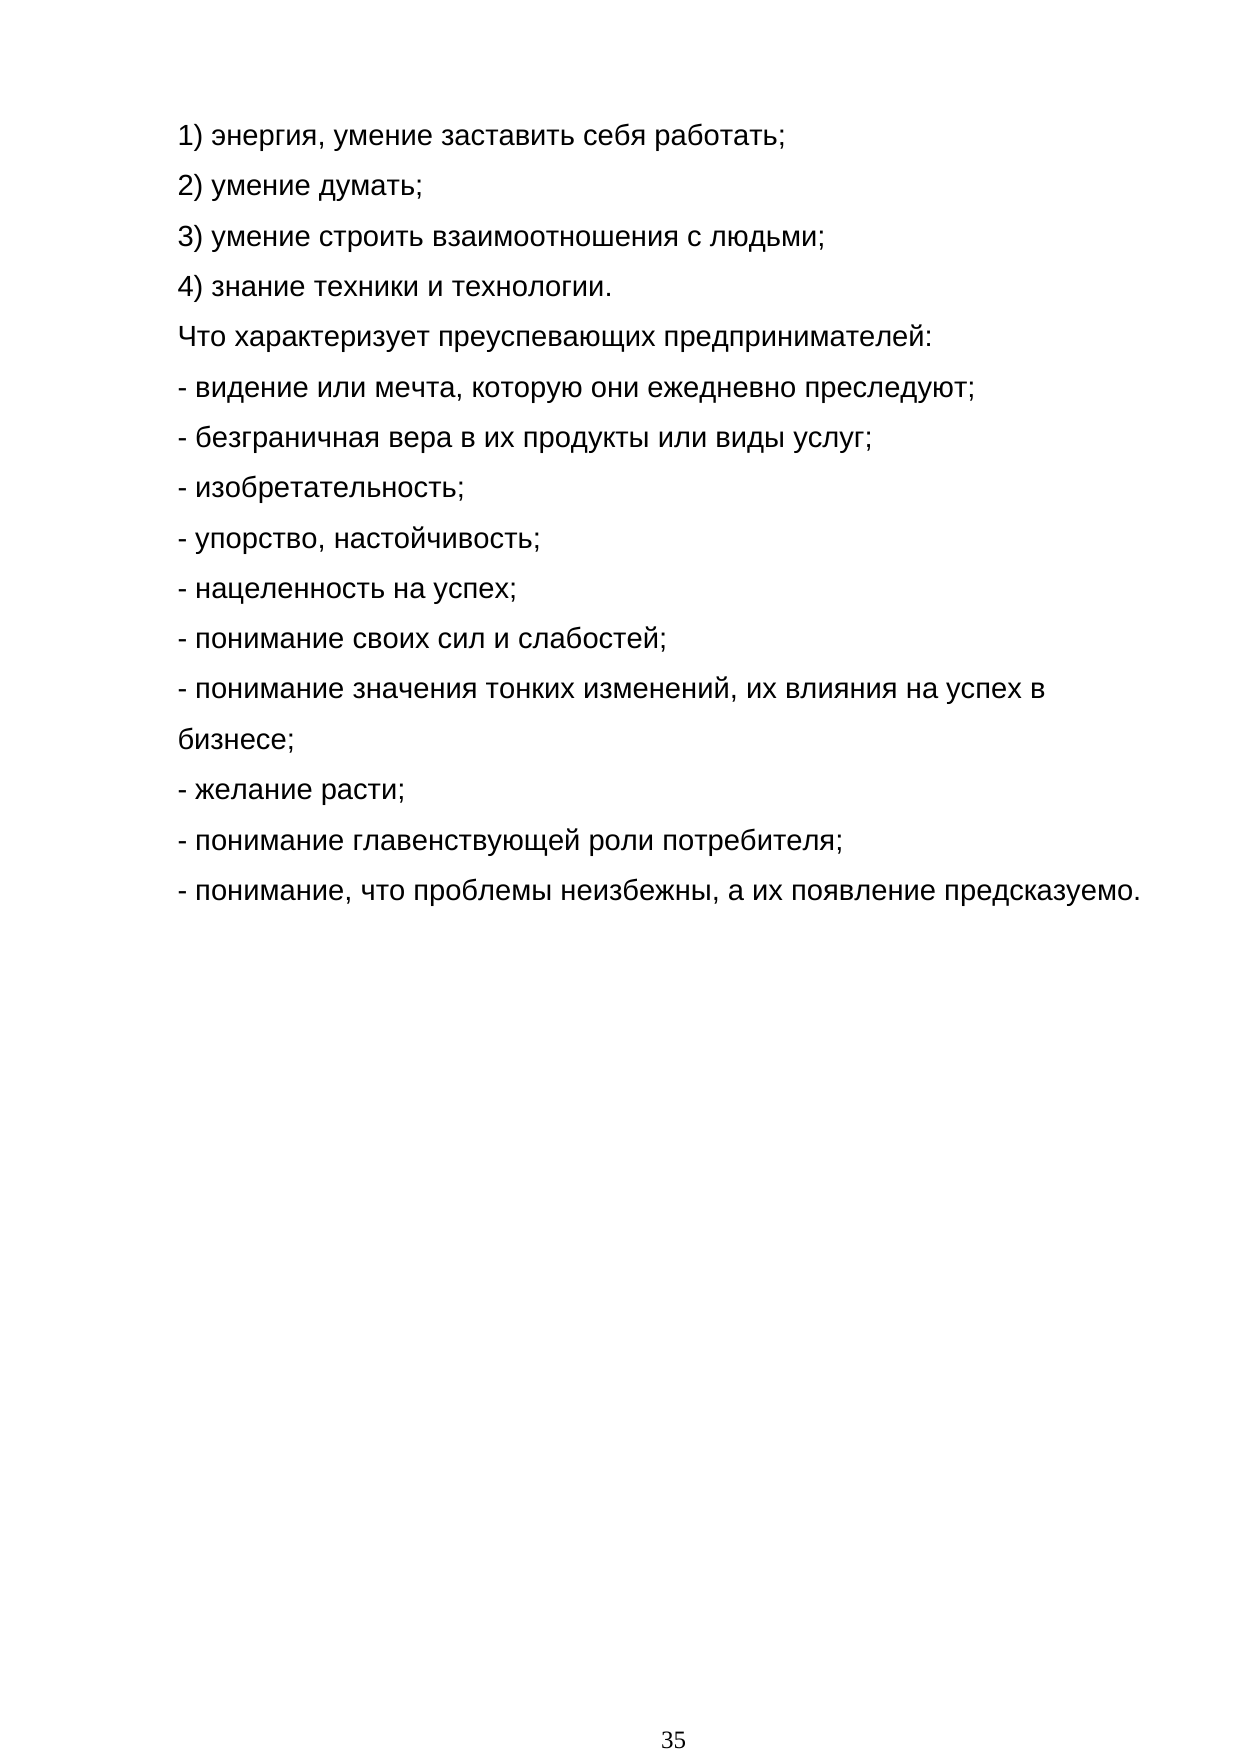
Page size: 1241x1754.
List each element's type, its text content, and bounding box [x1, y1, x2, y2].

text 3) умение строить взаимоотношения с людьми; [177, 219, 1169, 252]
text - понимание, что проблемы неизбежны, а их появление предсказуемо. [177, 873, 1169, 906]
text - нацеленность на успех; [177, 571, 1169, 604]
text 4) знание техники и технологии. [177, 269, 1169, 303]
text 2) умение думать; [177, 168, 1169, 202]
text - безграничная вера в их продукты или виды услуг; [177, 420, 1169, 453]
text - понимание своих сил и слабостей; [177, 621, 1169, 655]
text 1) энергия, умение заставить себя работать; [177, 118, 1169, 152]
text - упорство, настойчивость; [177, 521, 1169, 554]
text Что характеризует преуспевающих предпринимателей: [177, 319, 1169, 353]
text - желание расти; [177, 772, 1169, 806]
text - понимание значения тонких изменений, их влияния на успех в бизнесе; [177, 672, 1169, 755]
text - изобретательность; [177, 470, 1169, 504]
text - понимание главенствующей роли потребителя; [177, 822, 1169, 856]
text - видение или мечта, которую они ежедневно преследуют; [177, 370, 1169, 403]
